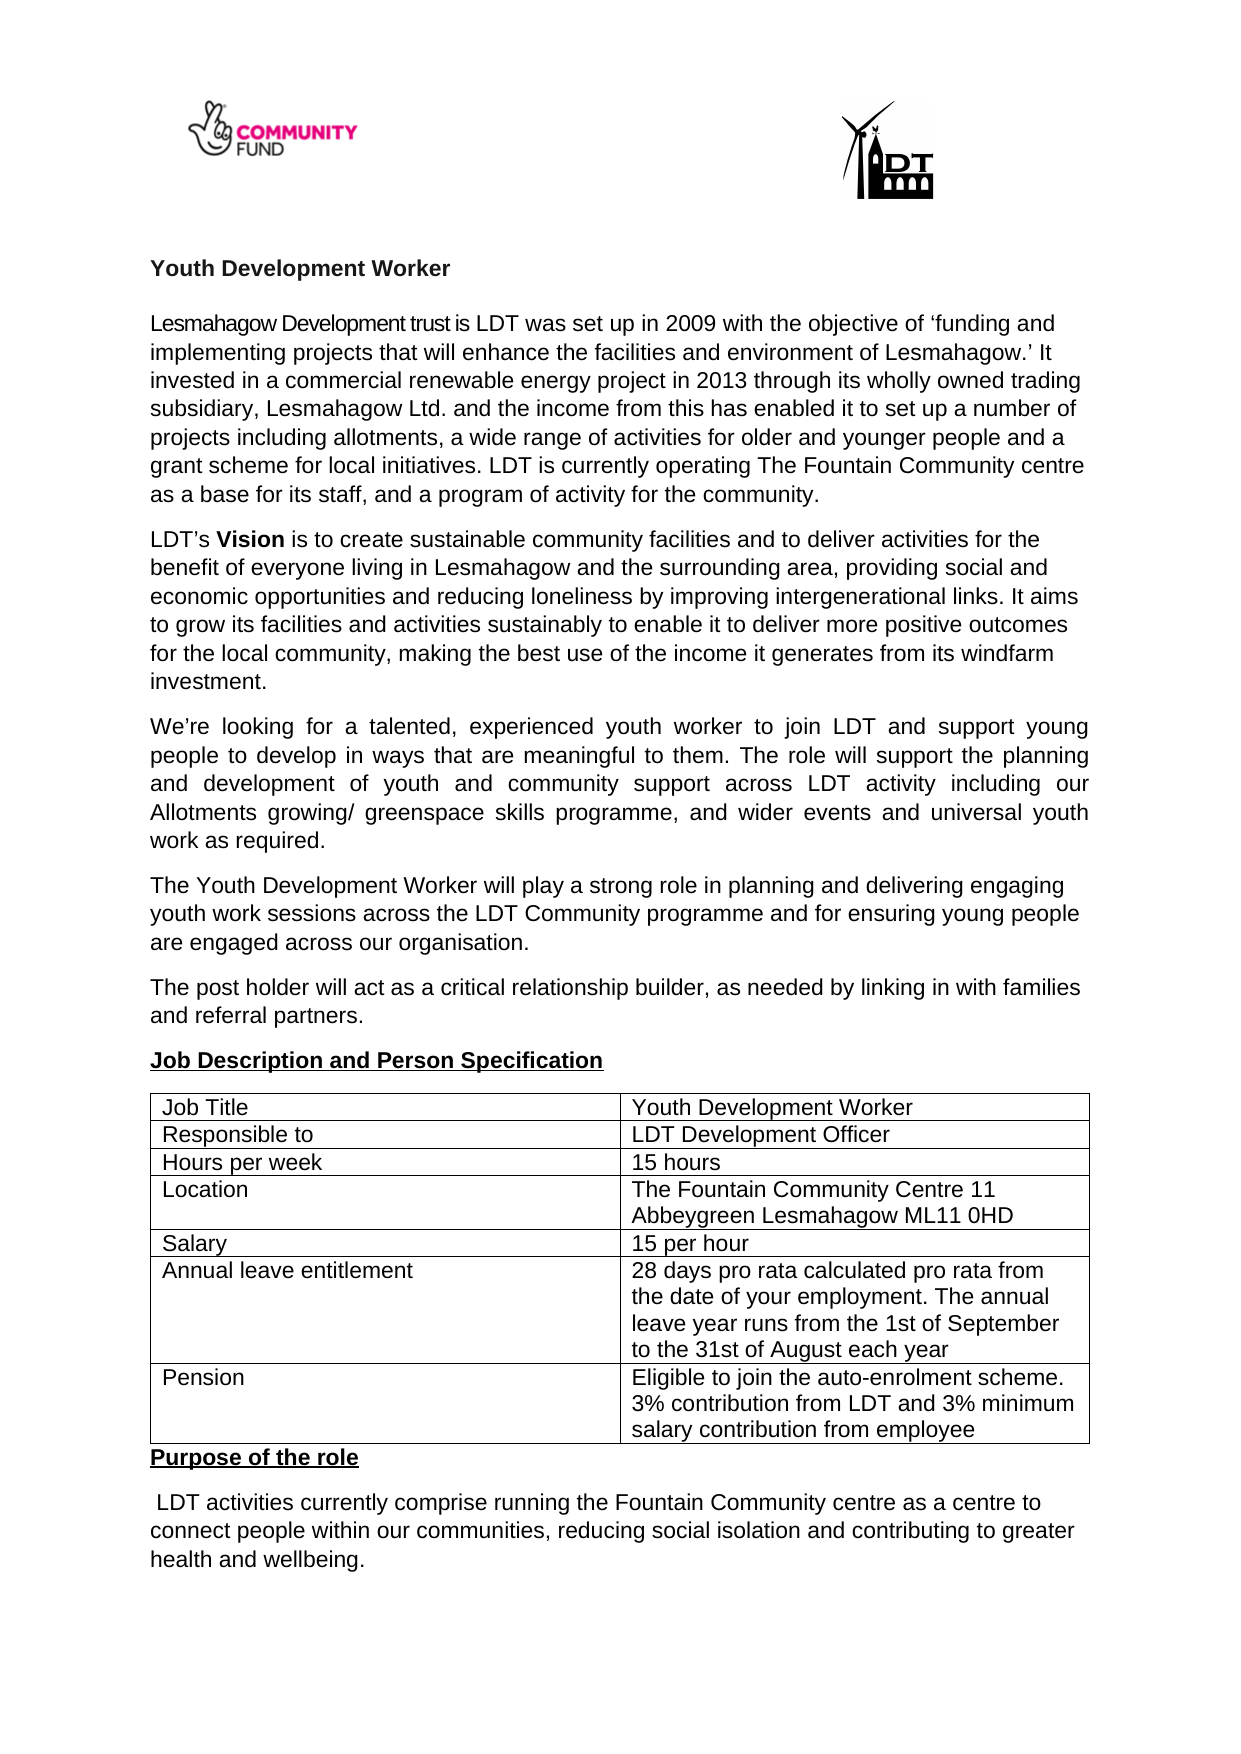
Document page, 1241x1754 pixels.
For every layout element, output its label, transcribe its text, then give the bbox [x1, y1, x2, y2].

table_cell LDT Development Officer [621, 1121, 1089, 1147]
table_header Job Title [151, 1094, 620, 1120]
text LDT activities currently comprise running the Fountain Community centre as a centre to connect people within our communities, reducing social isolation and contributing to greater health and wellbeing. [150, 1489, 1090, 1572]
table_cell Location [151, 1176, 620, 1228]
table_cell Salary [151, 1230, 620, 1256]
table_cell Pension [151, 1364, 620, 1442]
picture [842, 101, 934, 199]
table_cell 28 days pro rata calculated pro rata from the date of your employment. The annual leave year runs from the 1st of September to the 31st of August each year [621, 1257, 1089, 1362]
table_cell Responsible to [151, 1121, 620, 1147]
text Purpose of the role [150, 1444, 1090, 1470]
text We’re looking for a talented, experienced youth worker to join LDT and support young people to develop in ways that are meaningful to them. The role will support the planning and development of youth and community support across LDT activity including our Allotments growing/ greenspace skills programme, and wider events and universal youth work as required. [150, 713, 1090, 853]
text Youth Development Worker [150, 255, 1090, 281]
picture [161, 73, 385, 183]
text The post holder will act as a critical relationship builder, as needed by linking in with families and referral partners. [150, 974, 1090, 1029]
table_cell 15 per hour [621, 1230, 1089, 1256]
table_cell 15 hours [621, 1149, 1089, 1175]
table_cell Hours per week [151, 1149, 620, 1175]
table_cell Eligible to join the auto-enrolment scheme. 3% contribution from LDT and 3% minimum salary contribution from employee [621, 1364, 1089, 1442]
text Lesmahagow Development trust is LDT was set up in 2009 with the objective of ‘funding and implementing projects that will enhance the facilities and environment of Lesmahagow.’ It invested in a commercial renewable energy project in 2013 through its wholly owned trading subsidiary, Lesmahagow Ltd. and the income from this has enabled it to set up a number of projects including allotments, a wide range of activities for older and younger people and a grant scheme for local initiatives. LDT is currently operating The Fountain Community centre as a base for its staff, and a program of activity for the community. [150, 310, 1090, 507]
table_cell The Fountain Community Centre 11 Abbeygreen Lesmahagow ML11 0HD [621, 1176, 1089, 1228]
text LDT’s Vision is to create sustainable community facilities and to deliver activities for the benefit of everyone living in Lesmahagow and the surrounding area, providing social and economic opportunities and reducing loneliness by improving intergenerational links. It aims to grow its facilities and activities sustainably to enable it to deliver more positive outcomes for the local community, making the best use of the income it generates from its windfarm investment. [150, 526, 1090, 694]
text The Youth Development Worker will play a strong role in planning and delivering engaging youth work sessions across the LDT Community programme and for ensuring young people are engaged across our organisation. [150, 872, 1090, 955]
table_header Youth Development Worker [621, 1094, 1089, 1120]
table_cell Annual leave entitlement [151, 1257, 620, 1362]
text Job Description and Person Specification [150, 1047, 1090, 1074]
